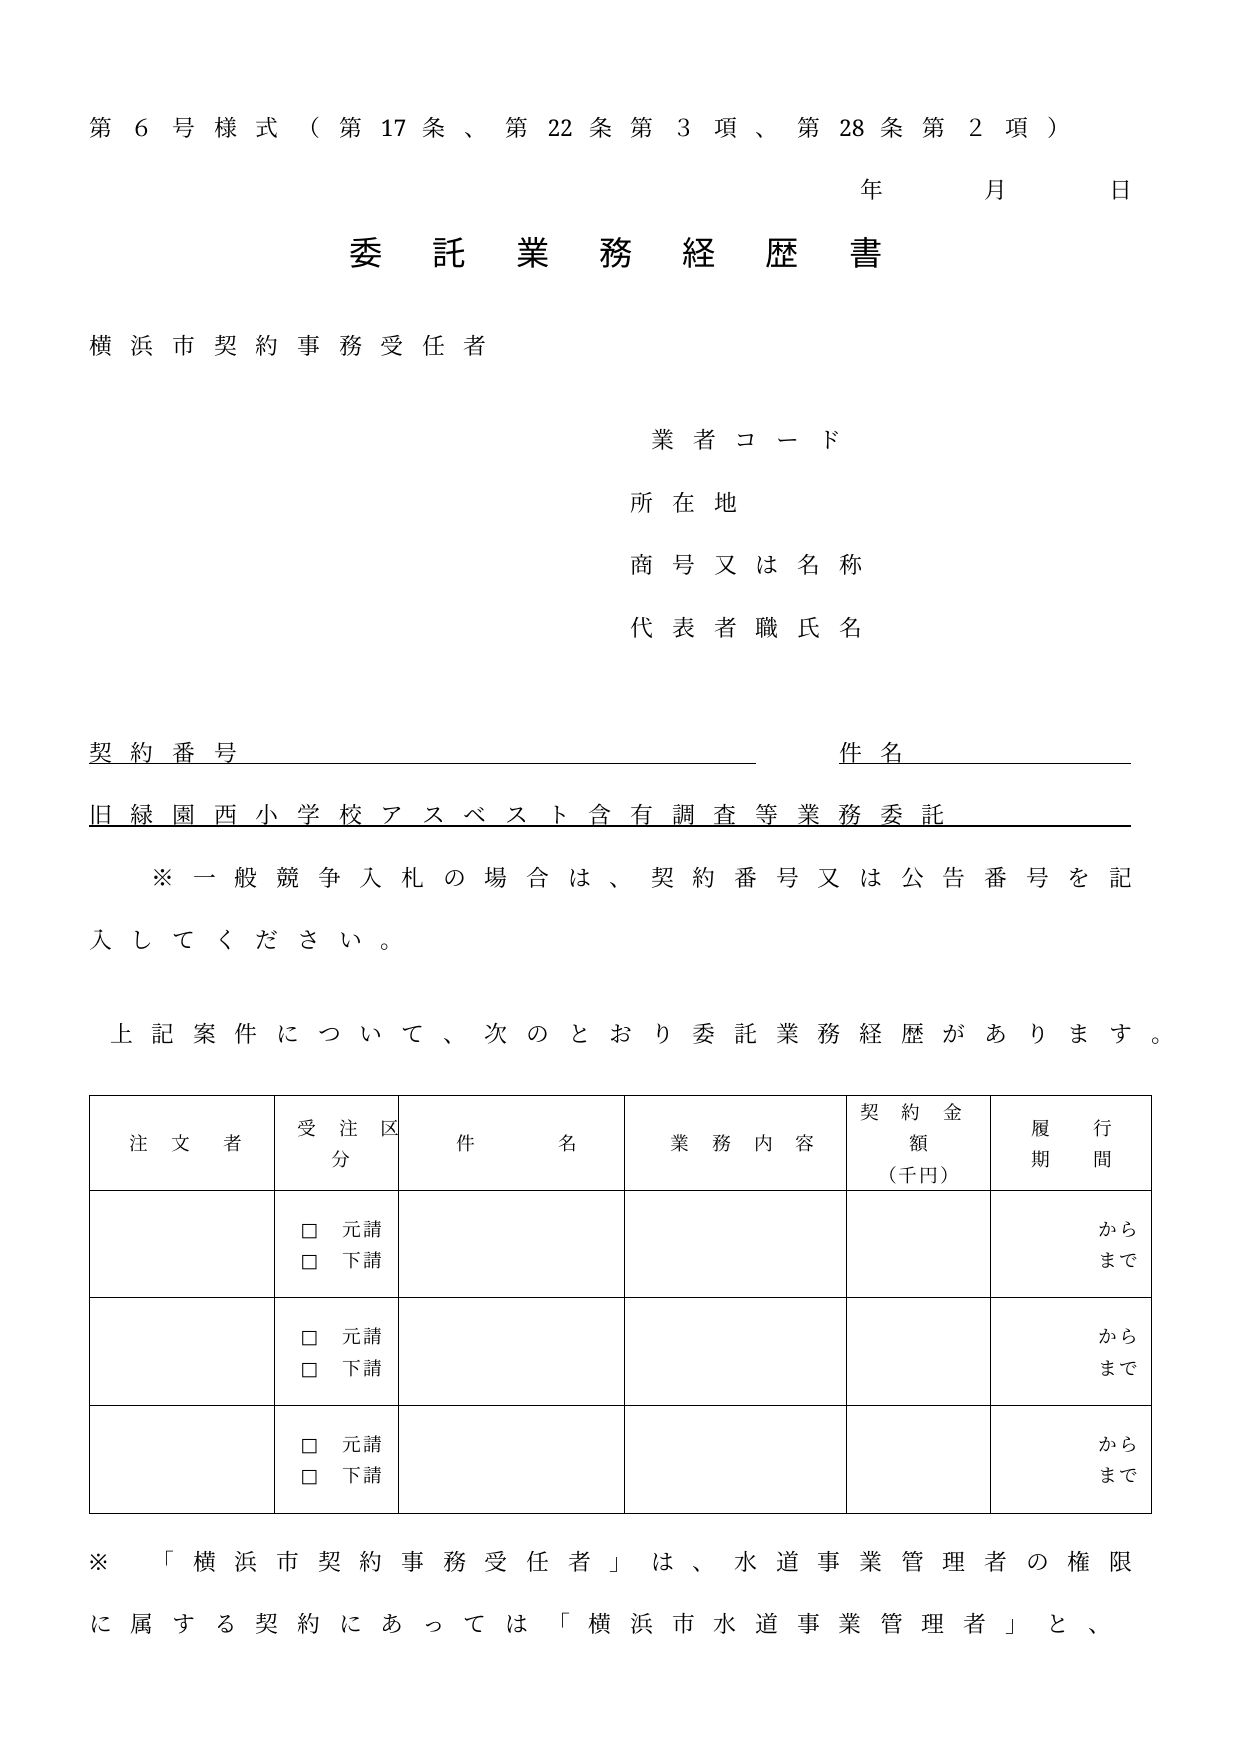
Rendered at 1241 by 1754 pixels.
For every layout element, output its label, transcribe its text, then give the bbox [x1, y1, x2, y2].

text 代表者職氏名 [89, 595, 1151, 657]
table_cell [90, 1298, 274, 1405]
table_cell □ 元請 □ 下請 [275, 1406, 398, 1512]
table_header 契約金額 （千円） [847, 1096, 990, 1190]
table_cell 元請 下請 [275, 1191, 398, 1297]
table_header 履 行 期 間 [991, 1096, 1151, 1190]
table_header 受注区分 [275, 1096, 398, 1190]
text ※一般競争入札の場合は、契約番号又は公告番号を記入してください。 [89, 845, 1151, 970]
text 所在地 [89, 470, 1151, 532]
table_cell [90, 1191, 274, 1297]
table_cell [847, 1191, 990, 1297]
table_cell [847, 1298, 990, 1405]
table_header 業 務 内 容 [625, 1096, 846, 1190]
text 横浜市契約事務受任者 [89, 314, 1151, 376]
table_cell □ 元請 □ 下請 [275, 1298, 398, 1405]
text 年 月 日 [89, 157, 1151, 220]
table_cell [399, 1298, 624, 1405]
table_cell [625, 1191, 846, 1297]
text 商号又は名称 [89, 532, 1151, 595]
text 業者コード [89, 407, 1151, 470]
text 上記案件について、次のとおり委託業務経歴があります。 [89, 1001, 1151, 1064]
table_cell から まで [991, 1298, 1151, 1405]
table_cell [625, 1406, 846, 1512]
text 第６号様式（第17条、第22条第３項、第28条第２項） [89, 95, 1151, 157]
table_cell [625, 1298, 846, 1405]
table_header 件名 [399, 1096, 624, 1190]
table_cell から まで [991, 1191, 1151, 1297]
text ※ 「横浜市契約事務受任者」は、水道事業管理者の権限に属する契約にあっては「横浜市水道事業管理者」と、 [89, 1529, 1151, 1654]
text 委 託 業 務 経 歴 書 [89, 220, 1151, 282]
text 契約番号 件名 旧緑園西小学校アスベスト含有調査等業務委託 [89, 720, 1151, 845]
table_cell [399, 1191, 624, 1297]
table_cell [90, 1406, 274, 1512]
table_cell から まで [991, 1406, 1151, 1512]
table_cell [399, 1406, 624, 1512]
table_header 注文者 [90, 1096, 274, 1190]
table_cell [847, 1406, 990, 1512]
